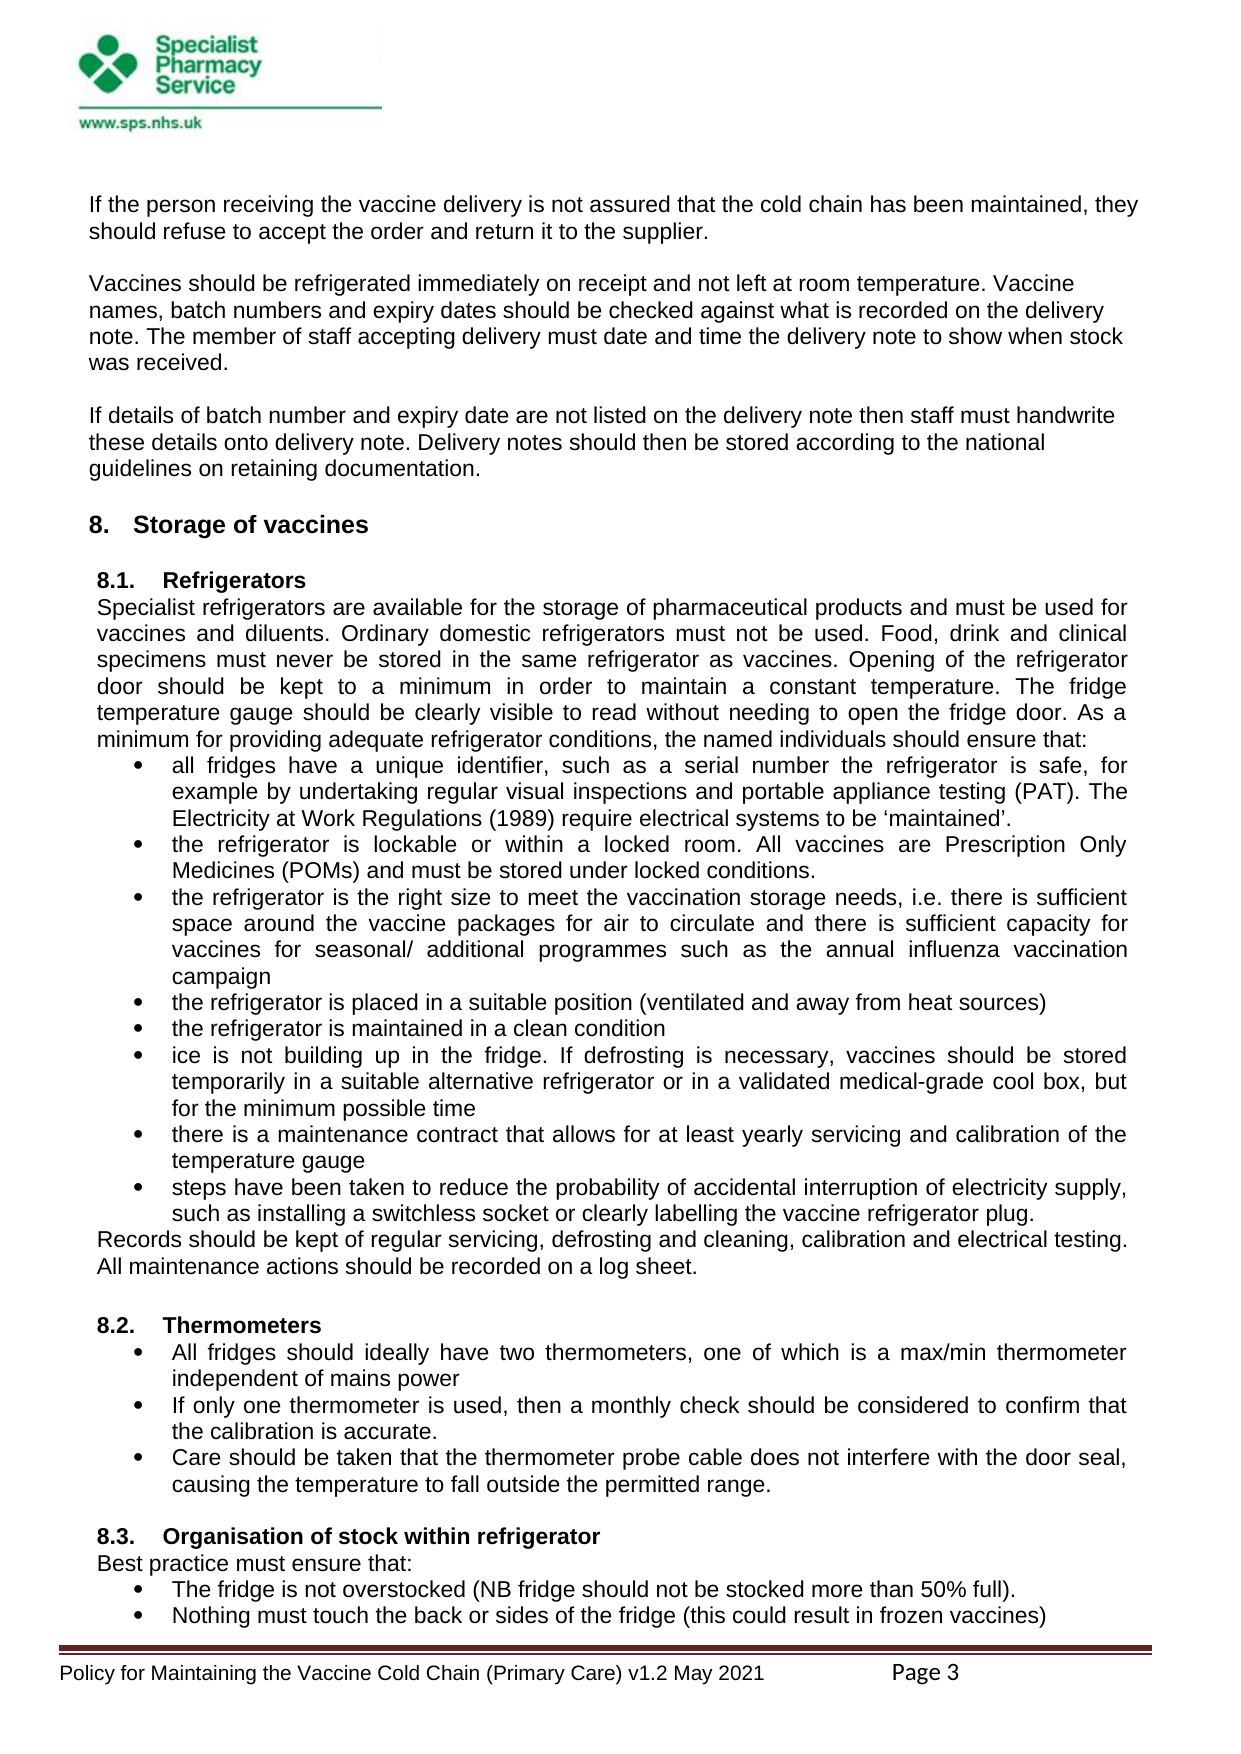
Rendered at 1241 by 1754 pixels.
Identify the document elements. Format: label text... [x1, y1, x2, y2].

list Best practice must ensure that: [97, 1550, 1128, 1576]
list If only one thermometer is used, then a monthly check should be considered to confirm that the calibration is accurate. [134, 1392, 1128, 1444]
list Thermometers [97, 1312, 1128, 1339]
list Storage of vaccines [89, 510, 1128, 539]
list all fridges have a unique identifier, such as a serial number the refrigerator is safe, for example by undertaking regular visual inspections and portable appliance testing (PAT). The Electricity at Work Regulations (1989) require electrical systems to be ‘maintained’. [134, 752, 1128, 831]
list there is a maintenance contract that allows for at least yearly servicing and calibration of the temperature gauge [134, 1121, 1128, 1173]
list the refrigerator is the right size to meet the vaccination storage needs, i.e. there is sufficient space around the vaccine packages for air to circulate and there is sufficient capacity for vaccines for seasonal/ additional programmes such as the annual influenza vaccination campaign [134, 884, 1128, 989]
list Records should be kept of regular servicing, defrosting and cleaning, calibration and electrical testing. All maintenance actions should be recorded on a log sheet. [97, 1226, 1128, 1279]
picture [66, 22, 382, 138]
list steps have been taken to reduce the probability of accidental interruption of electricity supply, such as installing a switchless socket or clearly labelling the vaccine refrigerator plug. [134, 1173, 1128, 1226]
text If details of batch number and expiry date are not listed on the delivery note then staff must handwrite these details onto delivery note. Delivery notes should then be stored according to the national guidelines on retaining documentation. [89, 402, 1152, 481]
text Vaccines should be refrigerated immediately on receipt and not left at room temperature. Vaccine names, batch numbers and expiry dates should be checked against what is recorded on the delivery note. The member of staff accepting delivery must date and time the delivery note to show when stock was received. [89, 270, 1152, 376]
list the refrigerator is lockable or within a locked room. All vaccines are Prescription Only Medicines (POMs) and must be stored under locked conditions. [134, 831, 1128, 884]
list Specialist refrigerators are available for the storage of pharmaceutical products and must be used for vaccines and diluents. Ordinary domestic refrigerators must not be used. Food, drink and clinical specimens must never be stored in the same refrigerator as vaccines. Opening of the refrigerator door should be kept to a minimum in order to maintain a constant temperature. The fridge temperature gauge should be clearly visible to read without needing to open the fridge door. As a minimum for providing adequate refrigerator conditions, the named individuals should ensure that: [97, 594, 1128, 752]
text If the person receiving the vaccine delivery is not assured that the cold chain has been maintained, they should refuse to accept the order and return it to the supplier. [89, 191, 1152, 244]
list the refrigerator is placed in a suitable position (ventilated and away from heat sources) [134, 989, 1128, 1015]
list Refrigerators [97, 567, 1128, 594]
list the refrigerator is maintained in a clean condition [134, 1015, 1128, 1042]
list Organisation of stock within refrigerator [97, 1523, 1128, 1550]
list Care should be taken that the thermometer probe cable does not interfere with the door seal, causing the temperature to fall outside the permitted range. [134, 1444, 1128, 1497]
list All fridges should ideally have two thermometers, one of which is a max/min thermometer independent of mains power [134, 1339, 1128, 1392]
list ice is not building up in the fridge. If defrosting is necessary, vaccines should be stored temporarily in a suitable alternative refrigerator or in a validated medical-grade cool box, but for the minimum possible time [134, 1042, 1128, 1121]
list The fridge is not overstocked (NB fridge should not be stocked more than 50% full). [134, 1576, 1128, 1602]
list Nothing must touch the back or sides of the fridge (this could result in frozen vaccines) [134, 1602, 1128, 1629]
